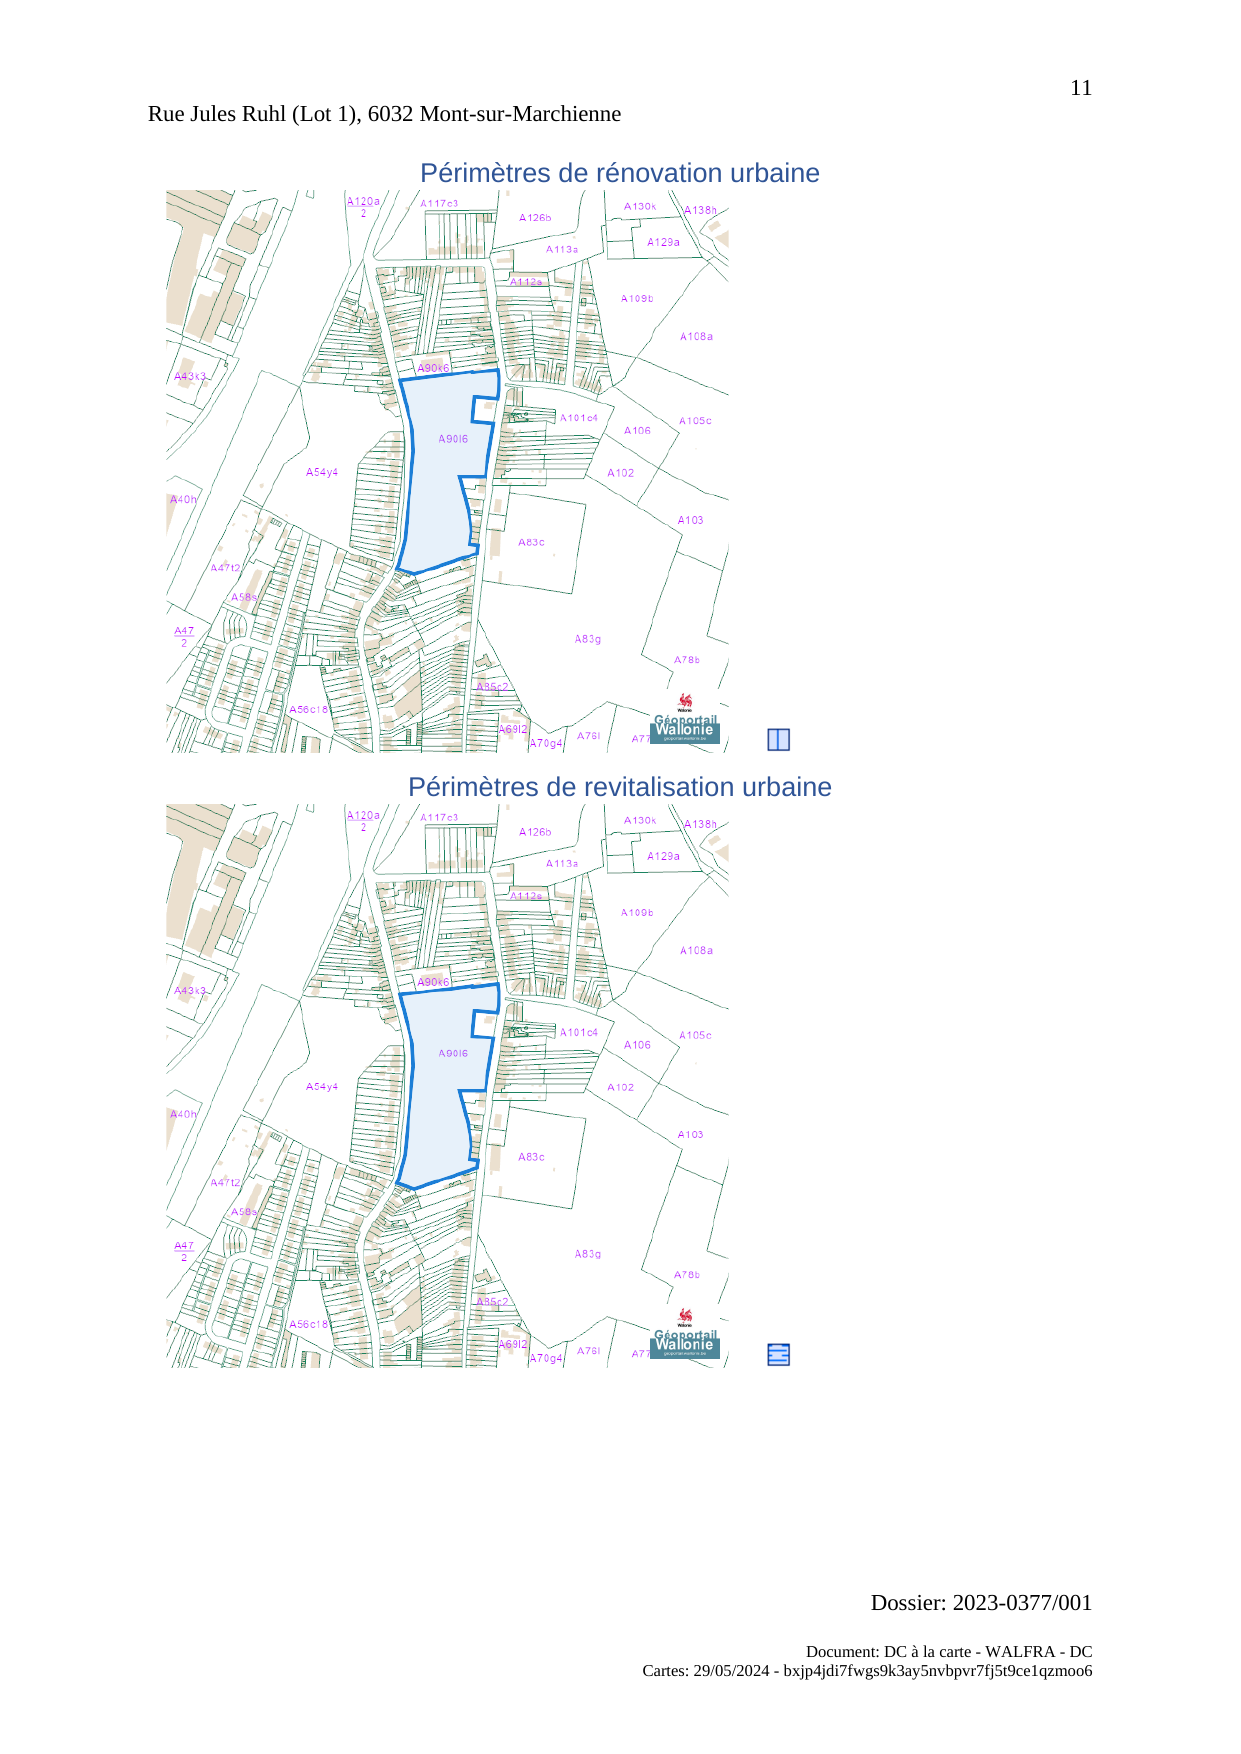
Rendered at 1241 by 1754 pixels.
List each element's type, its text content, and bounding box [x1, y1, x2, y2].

subtitle Périmètres de rénovation urbaine [148, 157, 1093, 188]
subtitle Périmètres de revitalisation urbaine [148, 771, 1093, 803]
